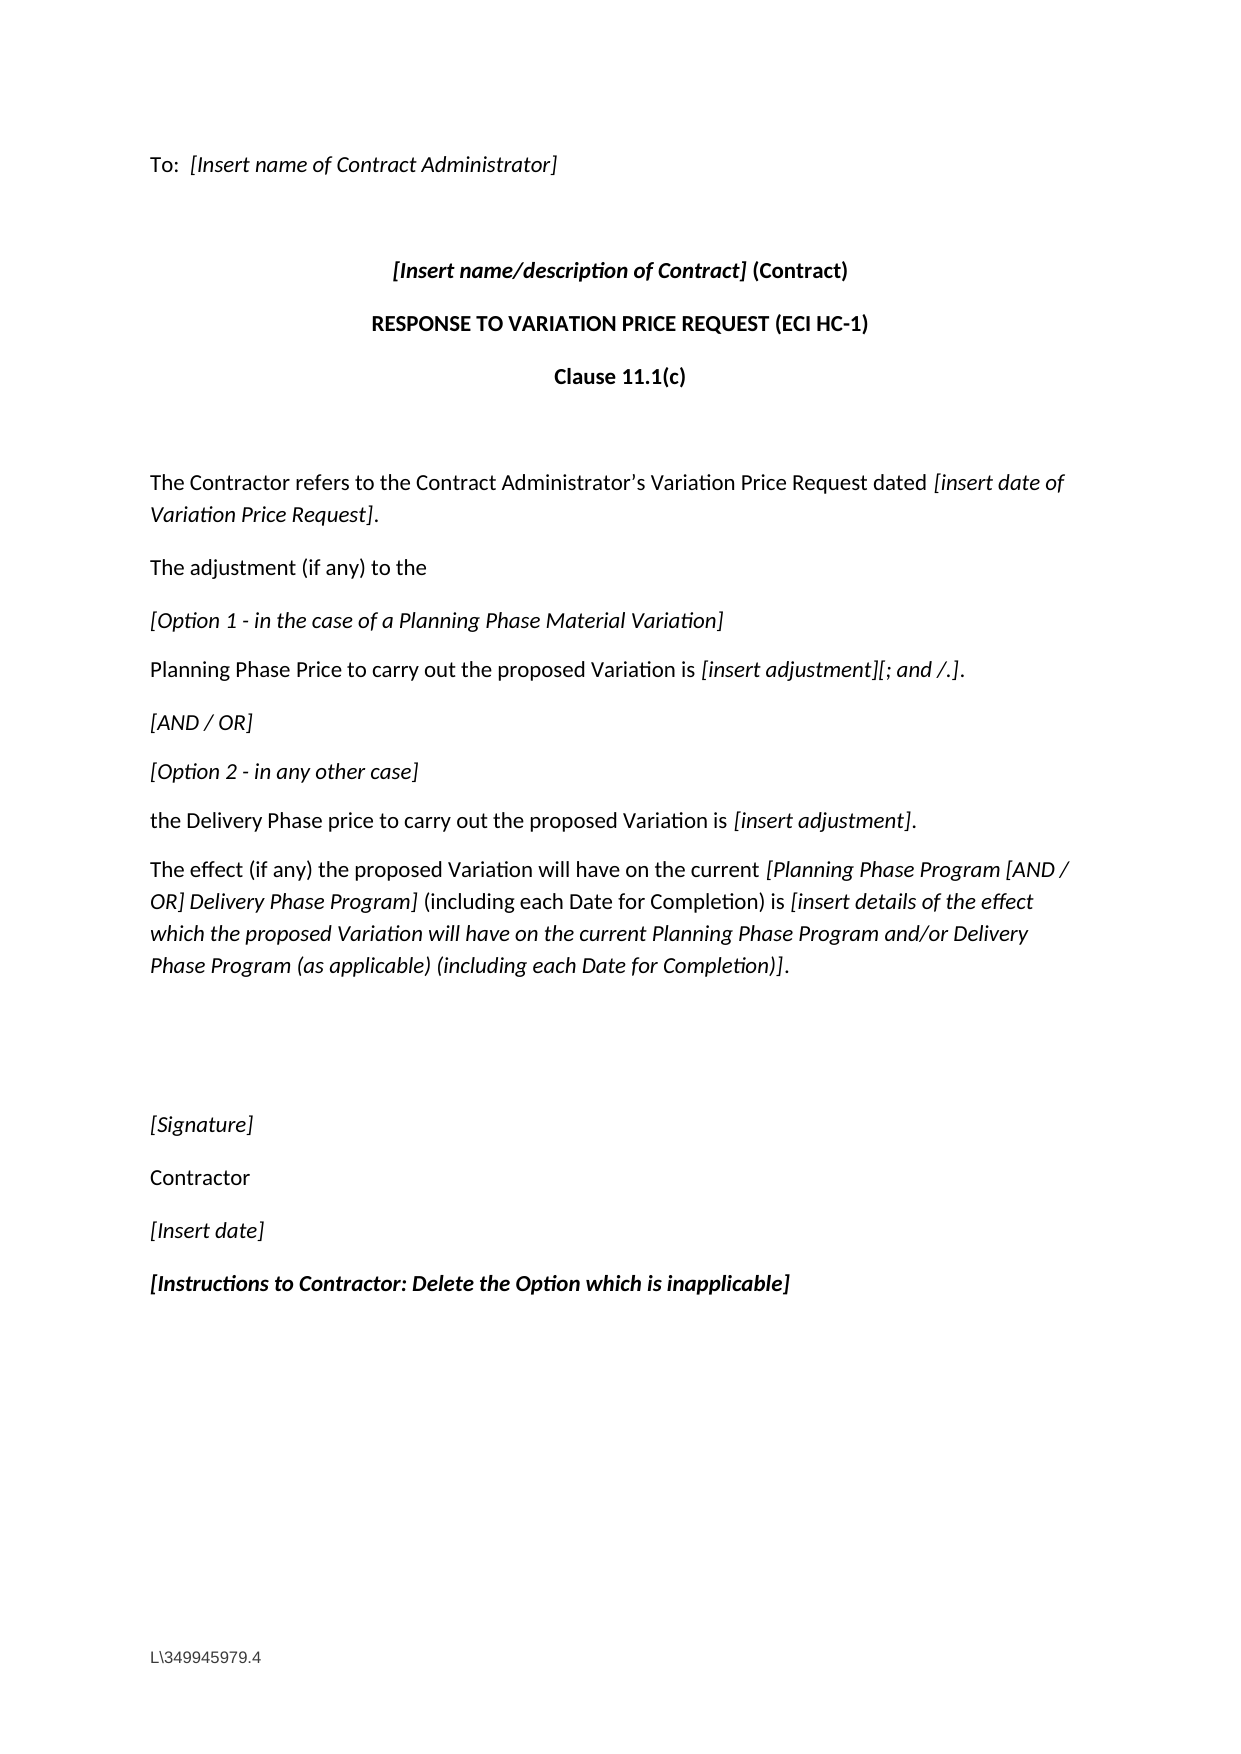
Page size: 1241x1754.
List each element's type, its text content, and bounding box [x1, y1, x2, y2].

text Planning Phase Price to carry out the proposed Variation is [insert adjustment][; and /.]. [150, 655, 1090, 683]
text The effect (if any) the proposed Variation will have on the current [Planning Phase Program [AND / OR] Delivery Phase Program] (including each Date for Completion) is [insert details of the effect which the proposed Variation will have on the current Planning Phase Program and/or Delivery Phase Program (as applicable) (including each Date for Completion)]. [150, 855, 1090, 979]
text The adjustment (if any) to the [150, 553, 1090, 581]
text [Insert name/description of Contract] (Contract) [150, 256, 1090, 284]
text The Contractor refers to the Contract Administrator’s Variation Price Request dated [insert date of Variation Price Request]. [150, 468, 1090, 528]
text [Signature] [150, 1110, 1090, 1138]
text RESPONSE TO VARIATION PRICE REQUEST (ECI HC-1) [150, 309, 1090, 337]
text To: [Insert name of Contract Administrator] [150, 150, 1090, 178]
list [Option 1 - in the case of a Planning Phase Material Variation] [150, 606, 1090, 634]
text [Instructions to Contractor: Delete the Option which is inapplicable] [150, 1269, 1090, 1297]
text Contractor [150, 1163, 1090, 1191]
list the Delivery Phase price to carry out the proposed Variation is [insert adjustment]. [150, 806, 1090, 834]
list [AND / OR] [150, 708, 1090, 736]
list [Option 2 - in any other case] [150, 757, 1090, 785]
text [Insert date] [150, 1216, 1090, 1244]
text Clause 11.1(c) [150, 362, 1090, 390]
